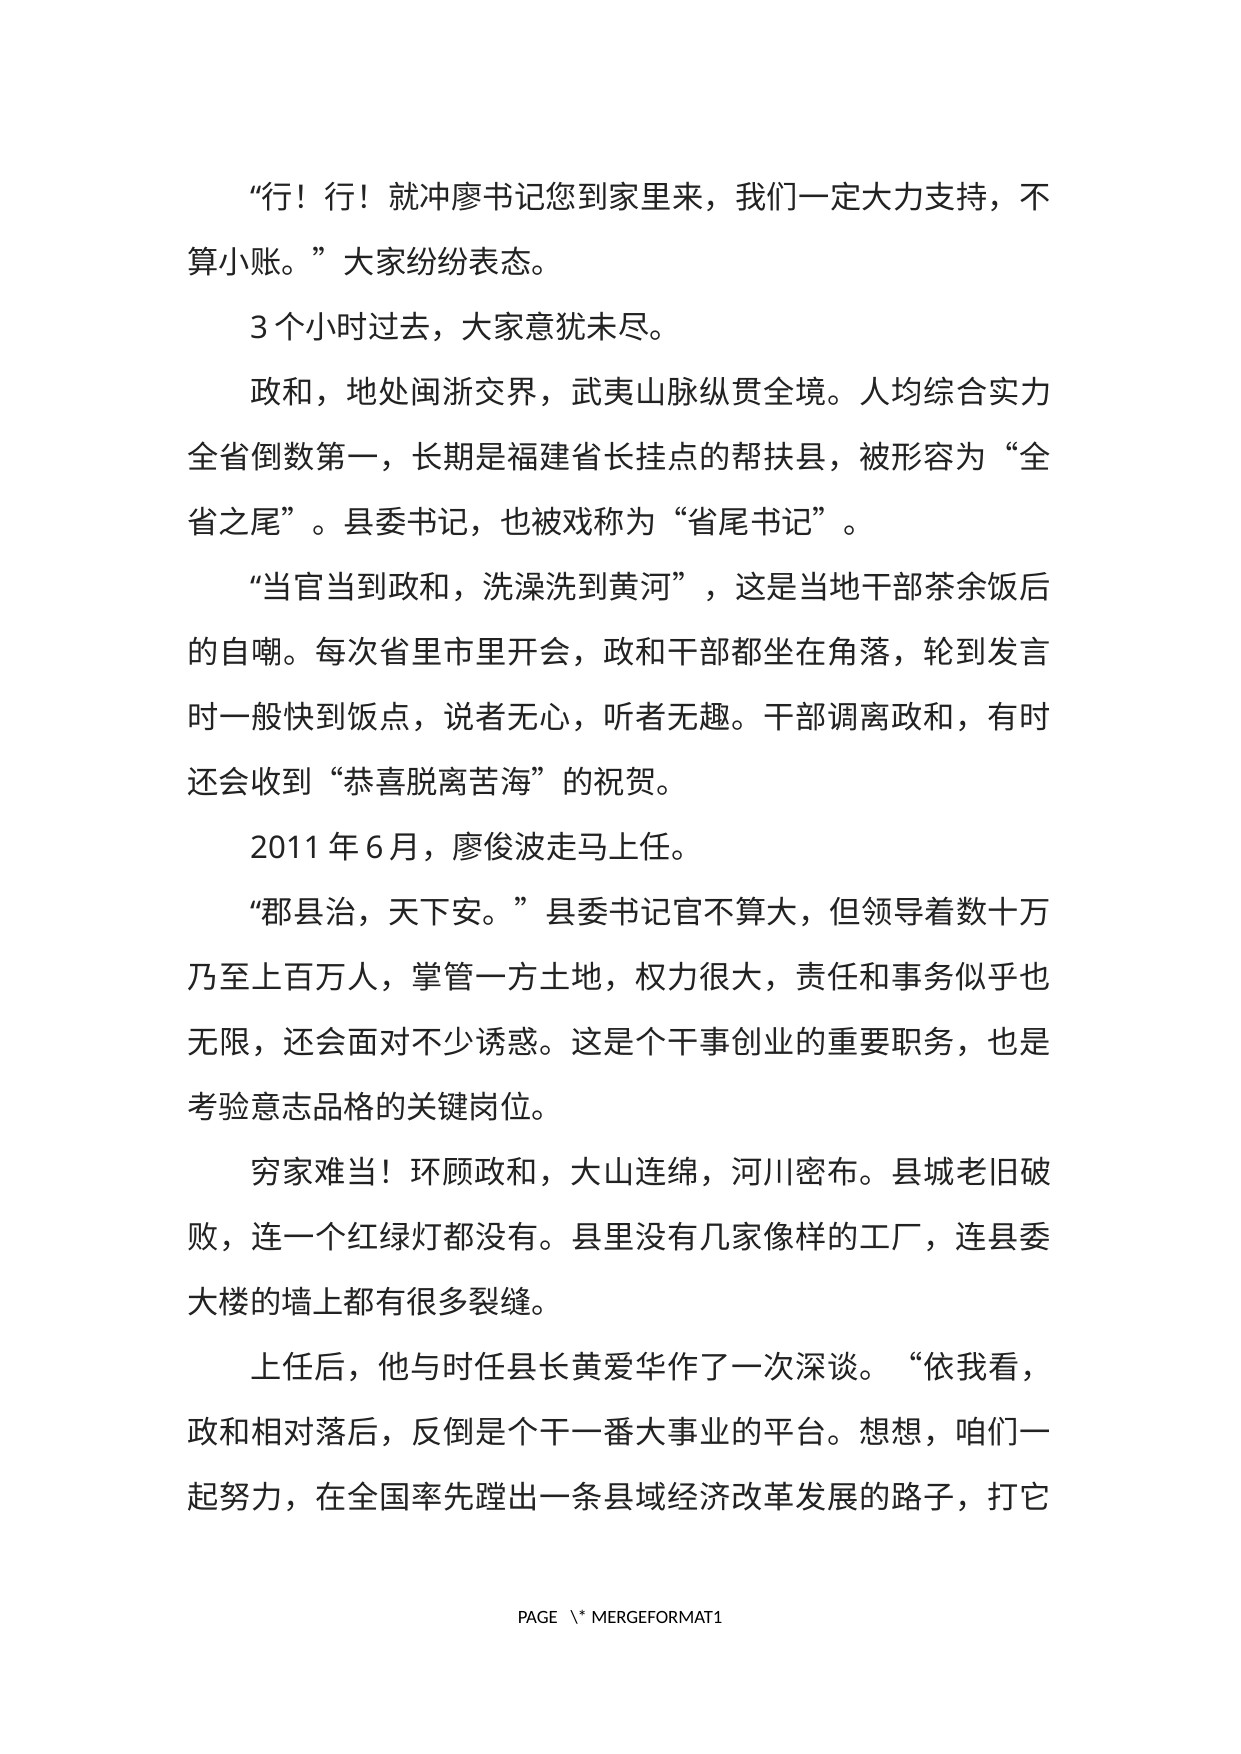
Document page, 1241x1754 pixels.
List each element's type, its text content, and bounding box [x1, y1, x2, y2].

text 政和，地处闽浙交界，武夷山脉纵贯全境。人均综合实力全省倒数第一，长期是福建省长挂点的帮扶县，被形容为“全省之尾”。县委书记，也被戏称为“省尾书记”。 [187, 357, 1053, 552]
text 2011年6月，廖俊波走马上任。 [187, 812, 1053, 877]
text 穷家难当！环顾政和，大山连绵，河川密布。县城老旧破败，连一个红绿灯都没有。县里没有几家像样的工厂，连县委大楼的墙上都有很多裂缝。 [187, 1137, 1053, 1332]
text “行！行！就冲廖书记您到家里来，我们一定大力支持，不算小账。”大家纷纷表态。 [187, 162, 1053, 292]
text “当官当到政和，洗澡洗到黄河”，这是当地干部茶余饭后的自嘲。每次省里市里开会，政和干部都坐在角落，轮到发言时一般快到饭点，说者无心，听者无趣。干部调离政和，有时还会收到“恭喜脱离苦海”的祝贺。 [187, 552, 1053, 812]
text 3个小时过去，大家意犹未尽。 [187, 292, 1053, 357]
text “郡县治，天下安。”县委书记官不算大，但领导着数十万乃至上百万人，掌管一方土地，权力很大，责任和事务似乎也无限，还会面对不少诱惑。这是个干事创业的重要职务，也是考验意志品格的关键岗位。 [187, 877, 1053, 1137]
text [187, 1332, 1053, 1527]
